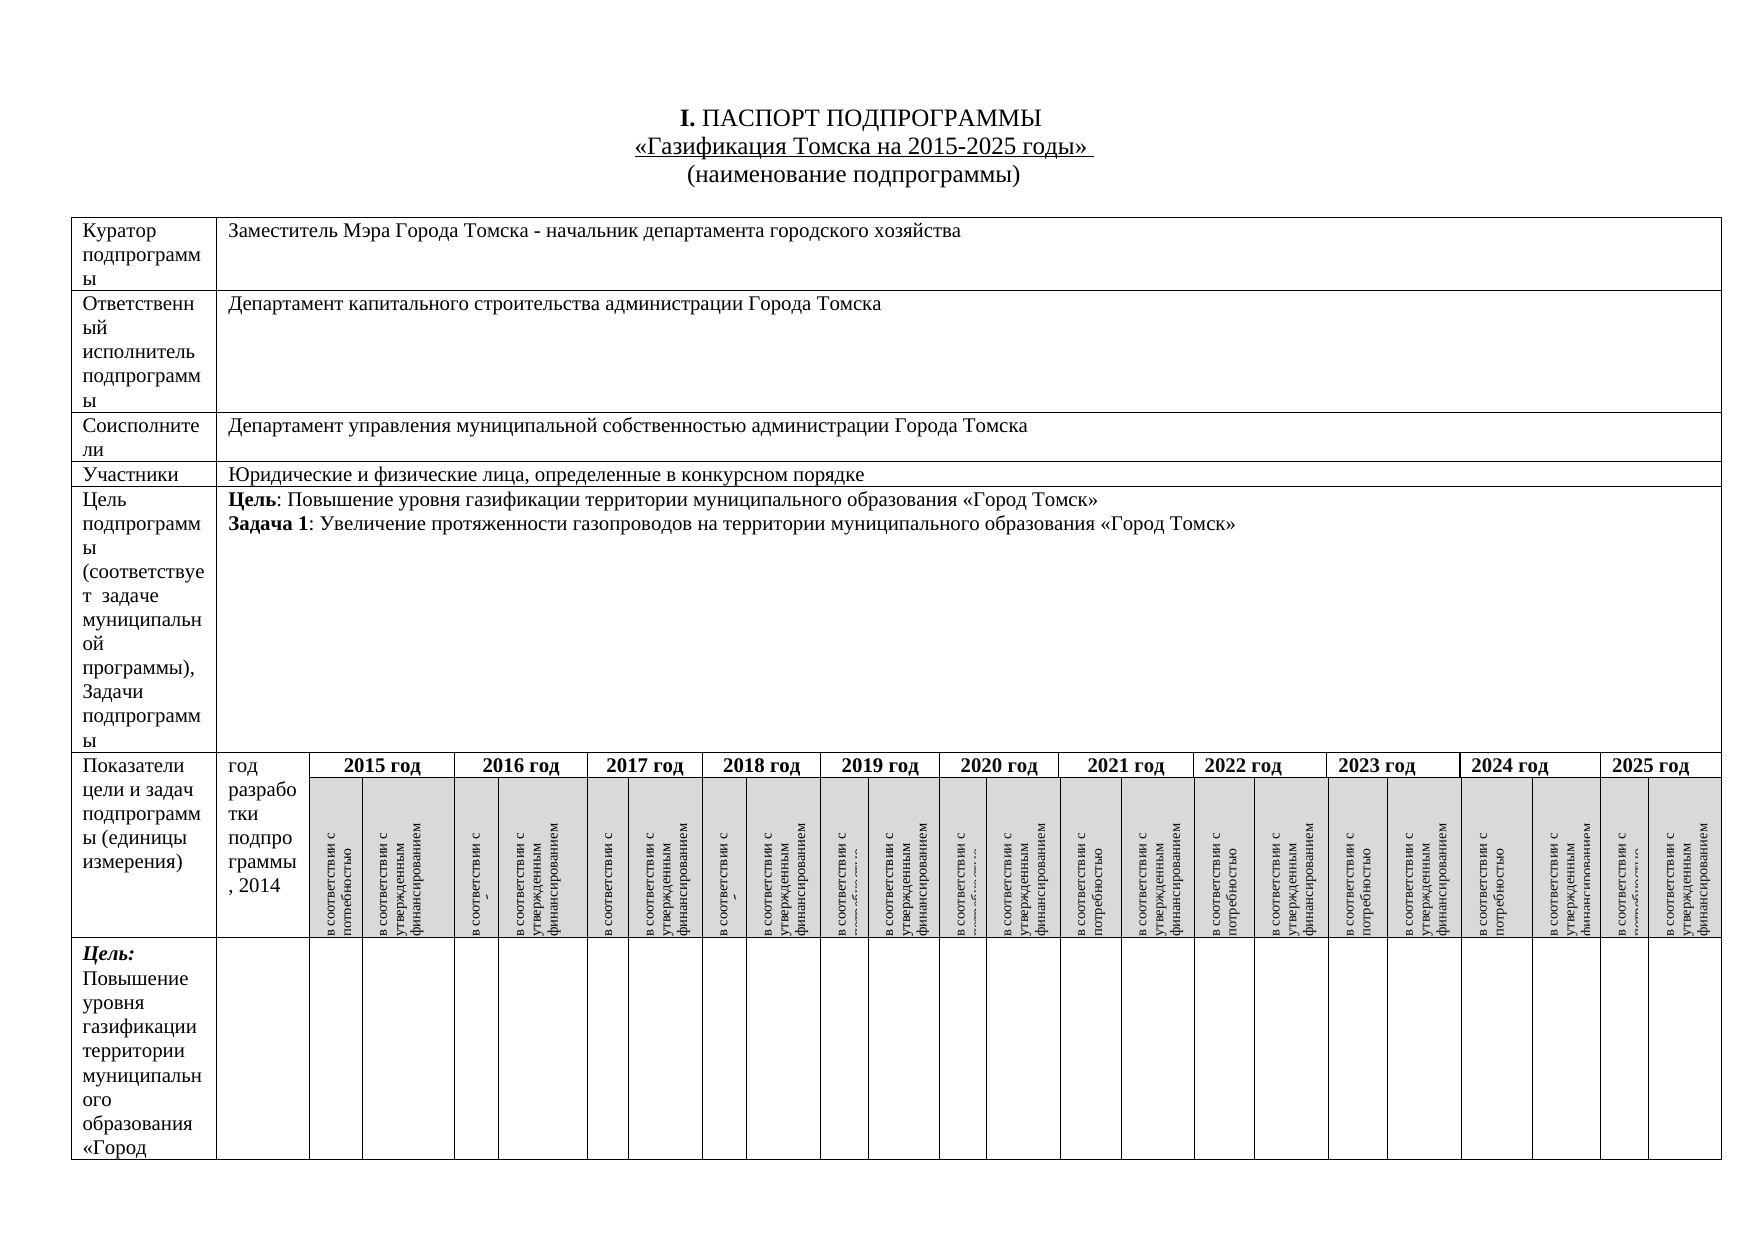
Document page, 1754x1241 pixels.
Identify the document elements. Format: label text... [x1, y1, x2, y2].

table_cell [1601, 938, 1648, 1159]
table_cell в соответствии с утвержденным финансированием [1388, 778, 1461, 937]
table_cell [703, 938, 746, 1159]
table_cell [747, 938, 820, 1159]
table_cell Департамент управления муниципальной собственностью администрации Города Томска [217, 413, 1721, 461]
table_cell 2016 год [455, 753, 587, 777]
table_cell [940, 938, 986, 1159]
table_cell в соответствии с потребностью [821, 778, 868, 937]
table_cell в соответствии с утвержденным финансированием [987, 778, 1060, 937]
table_cell в соответствии с потребностью [1329, 778, 1387, 937]
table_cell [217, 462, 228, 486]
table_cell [72, 938, 216, 1159]
table_cell 2015 год [310, 753, 454, 777]
table_cell [363, 938, 454, 1159]
table_cell [455, 938, 498, 1159]
table_cell Цель: Повышение уровня газификации территории муниципального образования «Город Томск» Задача 1: Увеличение протяженности газопроводов на территории муниципального образования «Город Томск» [217, 487, 1721, 752]
table_cell [629, 938, 702, 1159]
table_cell [1388, 938, 1461, 1159]
table_header Заместитель Мэра Города Томска - начальник департамента городского хозяйства [217, 218, 1721, 290]
table_cell [310, 938, 362, 1159]
table_cell в соответствии с потребностью [1061, 778, 1121, 937]
table_cell Показатели цели и задач подпрограммы (единицы измерения) [72, 753, 216, 937]
table_cell [987, 938, 1060, 1159]
table_cell в соответствии с потребностью [455, 778, 498, 937]
table_cell Цель подпрограммы (соответствует задаче муниципальной программы), Задачи подпрограммы [72, 487, 216, 752]
table_cell в соответствии с потребностью [588, 778, 628, 937]
table_cell в соответствии с утвержденным финансированием [747, 778, 820, 937]
table_cell 2020 год [940, 753, 1058, 777]
table_cell Соисполнители [72, 413, 216, 461]
text «Газификация Томска на 2015-2025 годы» [56, 131, 1665, 160]
table_cell в соответствии с потребностью [1195, 778, 1254, 937]
text (наименование подпрограммы) [56, 160, 1577, 188]
table_cell [1255, 938, 1328, 1159]
table_header Куратор подпрограммы [72, 218, 216, 290]
table_cell 2021 год [1059, 753, 1193, 777]
table_cell [1122, 938, 1194, 1159]
table_cell [1061, 938, 1121, 1159]
table_cell 2023 год [1327, 753, 1459, 777]
table_cell в соответствии с утвержденным финансированием [1533, 778, 1600, 937]
table_cell [1329, 938, 1387, 1159]
table_cell в соответствии с утвержденным финансированием [1122, 778, 1194, 937]
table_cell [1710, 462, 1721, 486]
table_cell [1533, 938, 1600, 1159]
table_cell Ответственный исполнитель подпрограммы [72, 291, 216, 412]
title I. ПАСПОРТ ПОДПРОГРАММЫ [56, 103, 1665, 131]
table_cell Участники [72, 462, 216, 486]
table_cell в соответствии с утвержденным финансированием [499, 778, 587, 937]
table_cell [821, 938, 868, 1159]
table_cell в соответствии с потребностью [703, 778, 746, 937]
table_cell [869, 938, 939, 1159]
table_cell в соответствии с утвержденным финансированием [363, 778, 454, 937]
table_cell 2019 год [821, 753, 939, 777]
table_cell [499, 938, 587, 1159]
table_cell [1649, 938, 1721, 1159]
table_cell 2024 год [1461, 753, 1600, 777]
table_cell [217, 938, 309, 1159]
table_cell в соответствии с утвержденным финансированием [1649, 778, 1721, 937]
table_cell в соответствии с потребностью [1601, 778, 1648, 937]
table_cell [1462, 938, 1532, 1159]
table_cell в соответствии с утвержденным финансированием [629, 778, 702, 937]
table_cell 2022 год [1194, 753, 1326, 777]
table_cell 2018 год [703, 753, 820, 777]
table_cell в соответствии с потребностью [940, 778, 986, 937]
table_cell в соответствии с потребностью [1462, 778, 1532, 937]
table_cell в соответствии с потребностью [310, 778, 362, 937]
table_cell 2025 год [1601, 753, 1721, 777]
table_cell [1195, 938, 1254, 1159]
table_cell [588, 938, 628, 1159]
table_cell 2017 год [588, 753, 702, 777]
table_cell в соответствии с утвержденным финансированием [869, 778, 939, 937]
table_cell год разработки подпрограммы, 2014 [217, 753, 309, 937]
table_cell Департамент капитального строительства администрации Города Томска [217, 291, 1721, 412]
table_cell в соответствии с утвержденным финансированием [1255, 778, 1328, 937]
